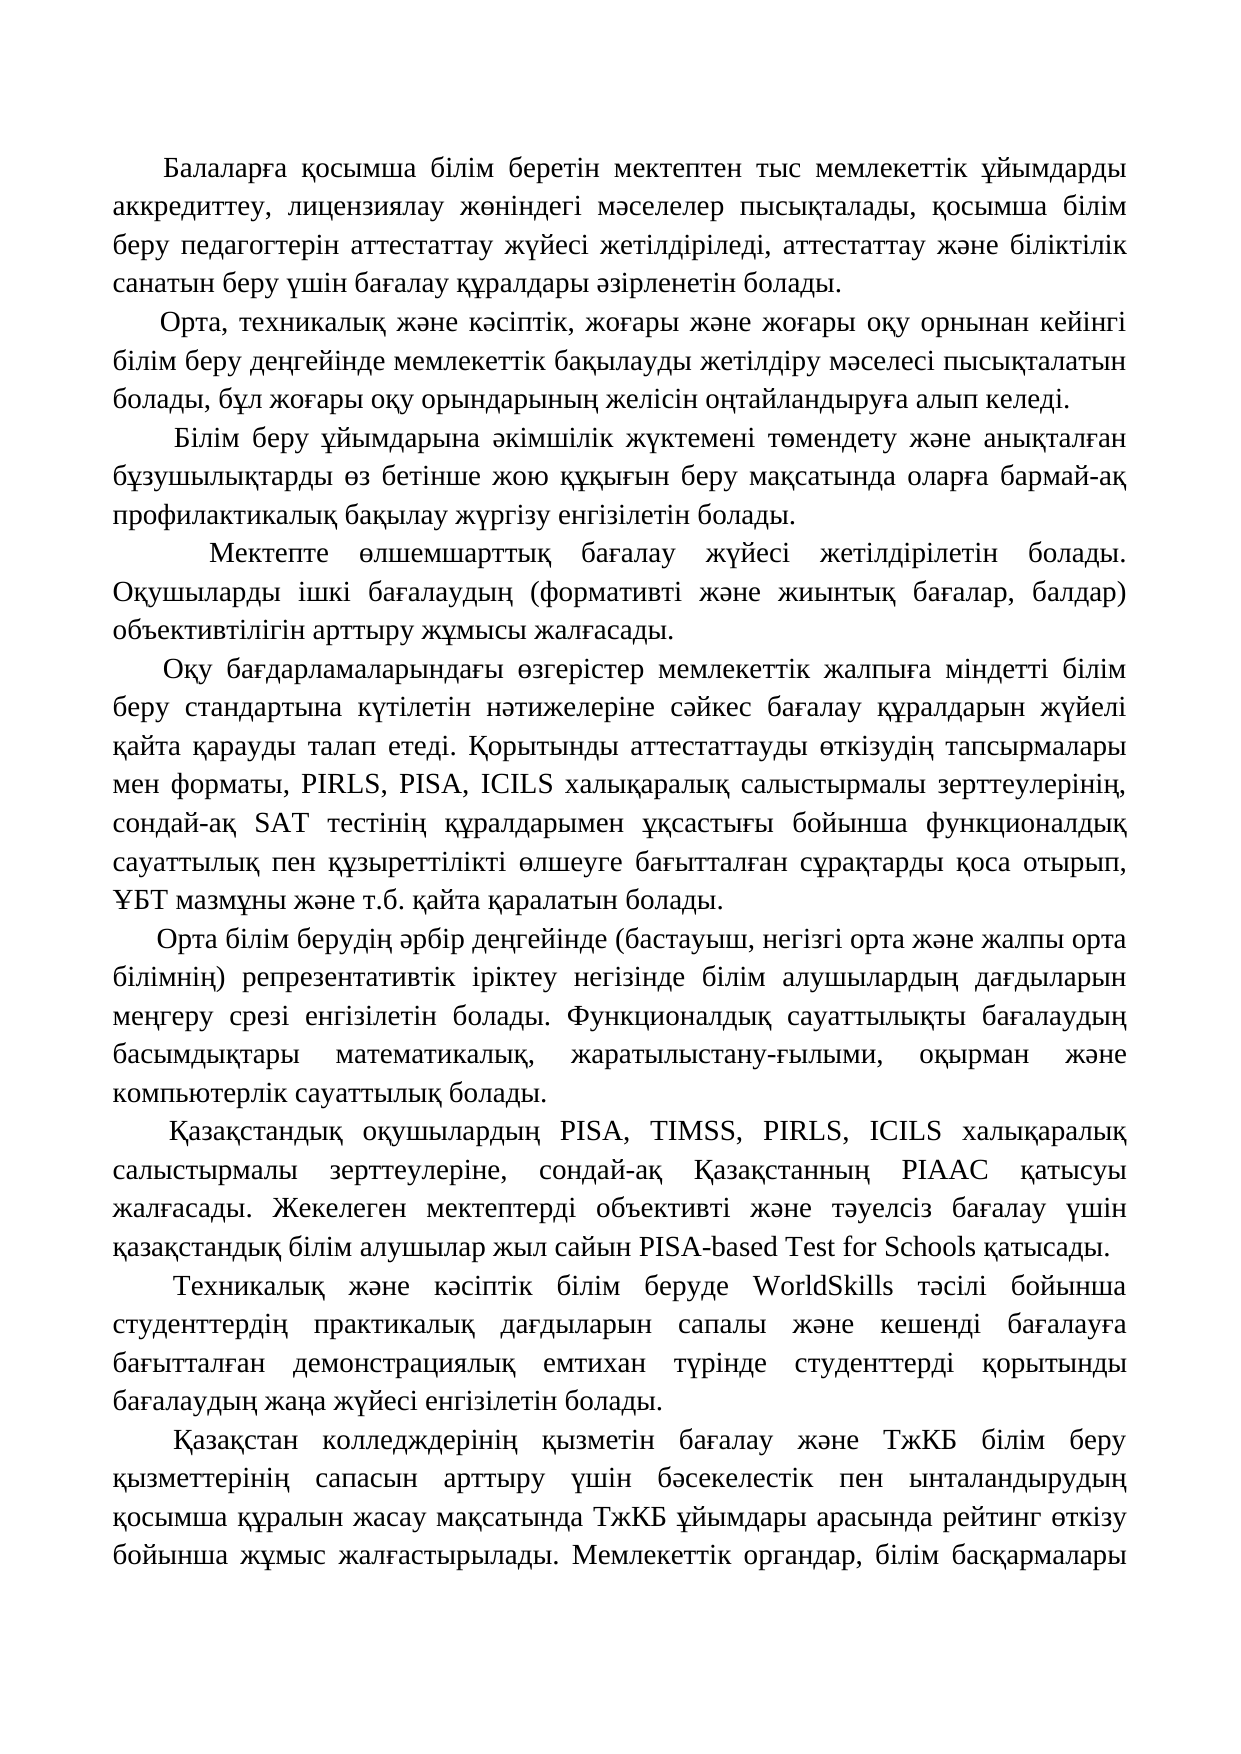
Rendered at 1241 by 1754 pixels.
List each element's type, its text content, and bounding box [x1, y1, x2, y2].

text Техникалық және кәсіптік білім беруде WorldSkills тәсілі бойынша студенттердің практикалық дағдыларын сапалы және кешенді бағалауға бағытталған демонстрациялық емтихан түрінде студенттерді қорытынды бағалаудың жаңа жүйесі енгізілетін болады. [112, 1268, 1128, 1417]
text Балаларға қосымша білім беретін мектептен тыс мемлекеттік ұйымдарды аккредиттеу, лицензиялау жөніндегі мәселелер пысықталады, қосымша білім беру педагогтерін аттестаттау жүйесі жетілдіріледі, аттестаттау және біліктілік санатын беру үшін бағалау құралдары әзірленетін болады. [112, 150, 1128, 299]
text Орта білім берудің әрбір деңгейінде (бастауыш, негізгі орта және жалпы орта білімнің) репрезентативтік іріктеу негізінде білім алушылардың дағдыларын меңгеру срезі енгізілетін болады. Функционалдық сауаттылықты бағалаудың басымдықтары математикалық, жаратылыстану-ғылыми, оқырман және компьютерлік сауаттылық болады. [112, 921, 1128, 1108]
text Білім беру ұйымдарына әкімшілік жүктемені төмендету және анықталған бұзушылықтарды өз бетінше жою құқығын беру мақсатында оларға бармай-ақ профилактикалық бақылау жүргізу енгізілетін болады. [112, 420, 1128, 530]
text Оқу бағдарламаларындағы өзгерістер мемлекеттік жалпыға міндетті білім беру стандартына күтілетін нәтижелеріне сәйкес бағалау құралдарын жүйелі қайта қарауды талап етеді. Қорытынды аттестаттауды өткізудің тапсырмалары мен форматы, PIRLS, PISA, ICILS халықаралық салыстырмалы зерттеулерінің, сондай-ақ SAT тестінің құралдарымен ұқсастығы бойынша функционалдық сауаттылық пен құзыреттілікті өлшеуге бағытталған сұрақтарды қоса отырып, ҰБТ мазмұны және т.б. қайта қаралатын болады. [112, 651, 1128, 916]
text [112, 1422, 1128, 1571]
text Мектепте өлшемшарттық бағалау жүйесі жетілдірілетін болады. Оқушыларды ішкі бағалаудың (формативті және жиынтық бағалар, балдар) объективтілігін арттыру жұмысы жалғасады. [112, 535, 1128, 646]
text Қазақстандық оқушылардың PISA, TIMSS, PIRLS, ICILS халықаралық салыстырмалы зерттеулеріне, сондай-ақ Қазақстанның PIAAC қатысуы жалғасады. Жекелеген мектептерді объективті және тәуелсіз бағалау үшін қазақстандық білім алушылар жыл сайын PISA-based Test for Schools қатысады. [112, 1113, 1128, 1263]
text Орта, техникалық және кәсіптік, жоғары және жоғары оқу орнынан кейінгі білім беру деңгейінде мемлекеттік бақылауды жетілдіру мәселесі пысықталатын болады, бұл жоғары оқу орындарының желісін оңтайландыруға алып келеді. [112, 304, 1128, 415]
